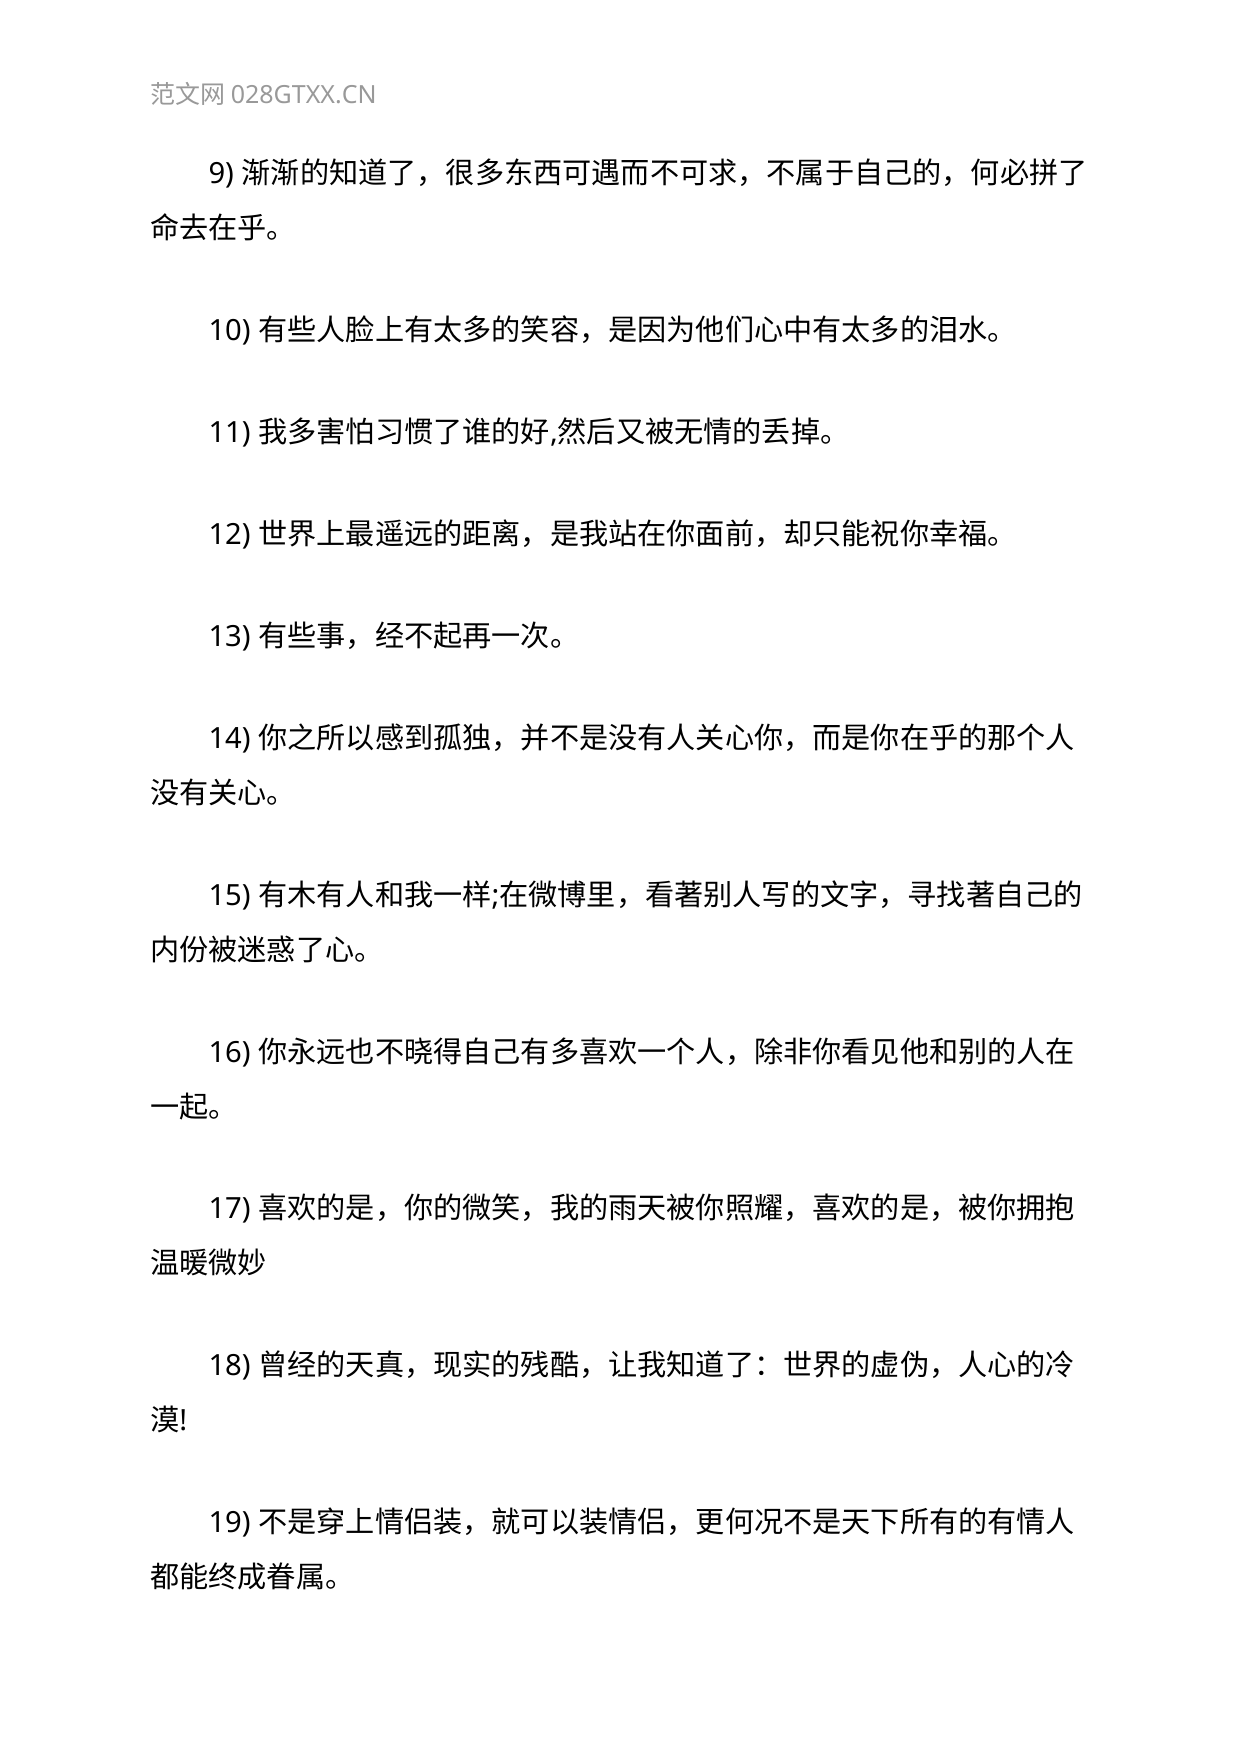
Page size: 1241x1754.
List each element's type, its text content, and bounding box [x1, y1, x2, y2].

text 12) 世界上最遥远的距离，是我站在你面前，却只能祝你幸福。 [150, 511, 1090, 553]
text 15) 有木有人和我一样;在微博里，看著别人写的文字，寻找著自己的内份被迷惑了心。 [150, 871, 1090, 969]
text 13) 有些事，经不起再一次。 [150, 613, 1090, 655]
text 9) 渐渐的知道了，很多东西可遇而不可求，不属于自己的，何必拼了命去在乎。 [150, 150, 1090, 247]
text 10) 有些人脸上有太多的笑容，是因为他们心中有太多的泪水。 [150, 307, 1090, 349]
text 17) 喜欢的是，你的微笑，我的雨天被你照耀，喜欢的是，被你拥抱温暖微妙 [150, 1185, 1090, 1282]
text 11) 我多害怕习惯了谁的好,然后又被无情的丢掉。 [150, 409, 1090, 451]
text 18) 曾经的天真，现实的残酷，让我知道了：世界的虚伪，人心的冷漠! [150, 1342, 1090, 1439]
text 19) 不是穿上情侣装，就可以装情侣，更何况不是天下所有的有情人都能终成眷属。 [150, 1499, 1090, 1596]
text 16) 你永远也不晓得自己有多喜欢一个人，除非你看见他和别的人在一起。 [150, 1028, 1090, 1126]
text 14) 你之所以感到孤独，并不是没有人关心你，而是你在乎的那个人没有关心。 [150, 715, 1090, 812]
